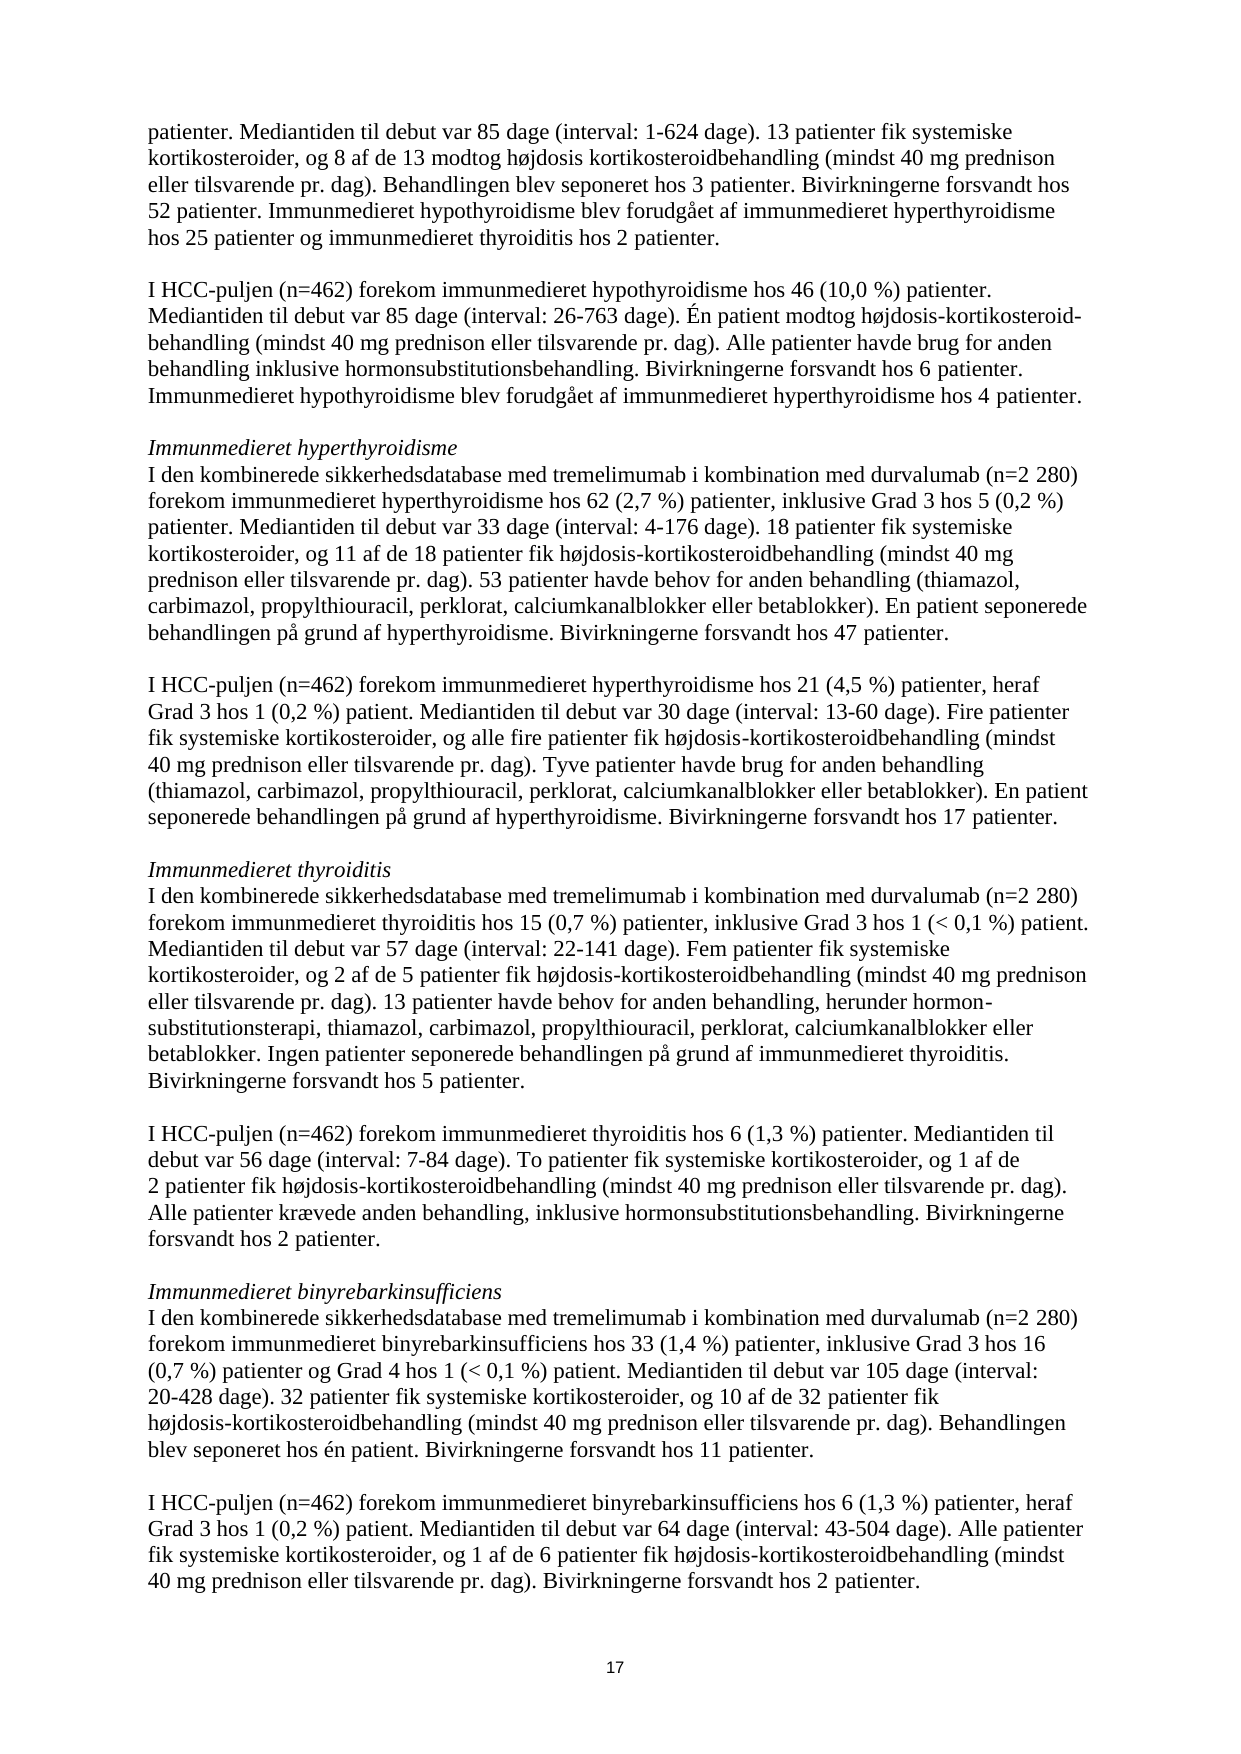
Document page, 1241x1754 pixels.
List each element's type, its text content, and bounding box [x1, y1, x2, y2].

text I den kombinerede sikkerhedsdatabase med tremelimumab i kombination med durvalumab (n=2 280) forekom immunmedieret hyperthyroidisme hos 62 (2,7 %) patienter, inklusive Grad 3 hos 5 (0,2 %) patienter. Mediantiden til debut var 33 dage (interval: 4-176 dage). 18 patienter fik systemiske kortikosteroider, og 11 af de 18 patienter fik højdosis-kortikosteroidbehandling (mindst 40 mg prednison eller tilsvarende pr. dag). 53 patienter havde behov for anden behandling (thiamazol, carbimazol, propylthiouracil, perklorat, calciumkanalblokker eller betablokker). En patient seponerede behandlingen på grund af hyperthyroidisme. Bivirkningerne forsvandt hos 47 patienter. [148, 461, 1092, 645]
text Immunmedieret binyrebarkinsufficiens [148, 1278, 1092, 1304]
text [148, 118, 1092, 250]
text I HCC-puljen (n=462) forekom immunmedieret hyperthyroidisme hos 21 (4,5 %) patienter, heraf Grad 3 hos 1 (0,2 %) patient. Mediantiden til debut var 30 dage (interval: 13-60 dage). Fire patienter fik systemiske kortikosteroider, og alle fire patienter fik højdosis-kortikosteroidbehandling (mindst 40 mg prednison eller tilsvarende pr. dag). Tyve patienter havde brug for anden behandling (thiamazol, carbimazol, propylthiouracil, perklorat, calciumkanalblokker eller betablokker). En patient seponerede behandlingen på grund af hyperthyroidisme. Bivirkningerne forsvandt hos 17 patienter. [148, 672, 1092, 830]
text Immunmedieret hyperthyroidisme [148, 434, 1092, 461]
text Immunmedieret thyroiditis [148, 856, 1092, 882]
text I HCC-puljen (n=462) forekom immunmedieret binyrebarkinsufficiens hos 6 (1,3 %) patienter, heraf Grad 3 hos 1 (0,2 %) patient. Mediantiden til debut var 64 dage (interval: 43-504 dage). Alle patienter fik systemiske kortikosteroider, og 1 af de 6 patienter fik højdosis-kortikosteroidbehandling (mindst 40 mg prednison eller tilsvarende pr. dag). Bivirkningerne forsvandt hos 2 patienter. [148, 1488, 1092, 1594]
text I HCC-puljen (n=462) forekom immunmedieret hypothyroidisme hos 46 (10,0 %) patienter. Mediantiden til debut var 85 dage (interval: 26-763 dage). Én patient modtog højdosis-kortikosteroidbehandling (mindst 40 mg prednison eller tilsvarende pr. dag). Alle patienter havde brug for anden behandling inklusive hormonsubstitutionsbehandling. Bivirkningerne forsvandt hos 6 patienter. Immunmedieret hypothyroidisme blev forudgået af immunmedieret hyperthyroidisme hos 4 patienter. [148, 276, 1092, 408]
text I den kombinerede sikkerhedsdatabase med tremelimumab i kombination med durvalumab (n=2 280) forekom immunmedieret binyrebarkinsufficiens hos 33 (1,4 %) patienter, inklusive Grad 3 hos 16 (0,7 %) patienter og Grad 4 hos 1 (< 0,1 %) patient. Mediantiden til debut var 105 dage (interval: 20-428 dage). 32 patienter fik systemiske kortikosteroider, og 10 af de 32 patienter fik højdosis-kortikosteroidbehandling (mindst 40 mg prednison eller tilsvarende pr. dag). Behandlingen blev seponeret hos én patient. Bivirkningerne forsvandt hos 11 patienter. [148, 1304, 1092, 1462]
text I den kombinerede sikkerhedsdatabase med tremelimumab i kombination med durvalumab (n=2 280) forekom immunmedieret thyroiditis hos 15 (0,7 %) patienter, inklusive Grad 3 hos 1 (< 0,1 %) patient. Mediantiden til debut var 57 dage (interval: 22-141 dage). Fem patienter fik systemiske kortikosteroider, og 2 af de 5 patienter fik højdosis-kortikosteroidbehandling (mindst 40 mg prednison eller tilsvarende pr. dag). 13 patienter havde behov for anden behandling, herunder hormonsubstitutionsterapi, thiamazol, carbimazol, propylthiouracil, perklorat, calciumkanalblokker eller betablokker. Ingen patienter seponerede behandlingen på grund af immunmedieret thyroiditis. Bivirkningerne forsvandt hos 5 patienter. [148, 882, 1092, 1093]
text I HCC-puljen (n=462) forekom immunmedieret thyroiditis hos 6 (1,3 %) patienter. Mediantiden til debut var 56 dage (interval: 7-84 dage). To patienter fik systemiske kortikosteroider, og 1 af de 2 patienter fik højdosis-kortikosteroidbehandling (mindst 40 mg prednison eller tilsvarende pr. dag). Alle patienter krævede anden behandling, inklusive hormonsubstitutionsbehandling. Bivirkningerne forsvandt hos 2 patienter. [148, 1119, 1092, 1251]
